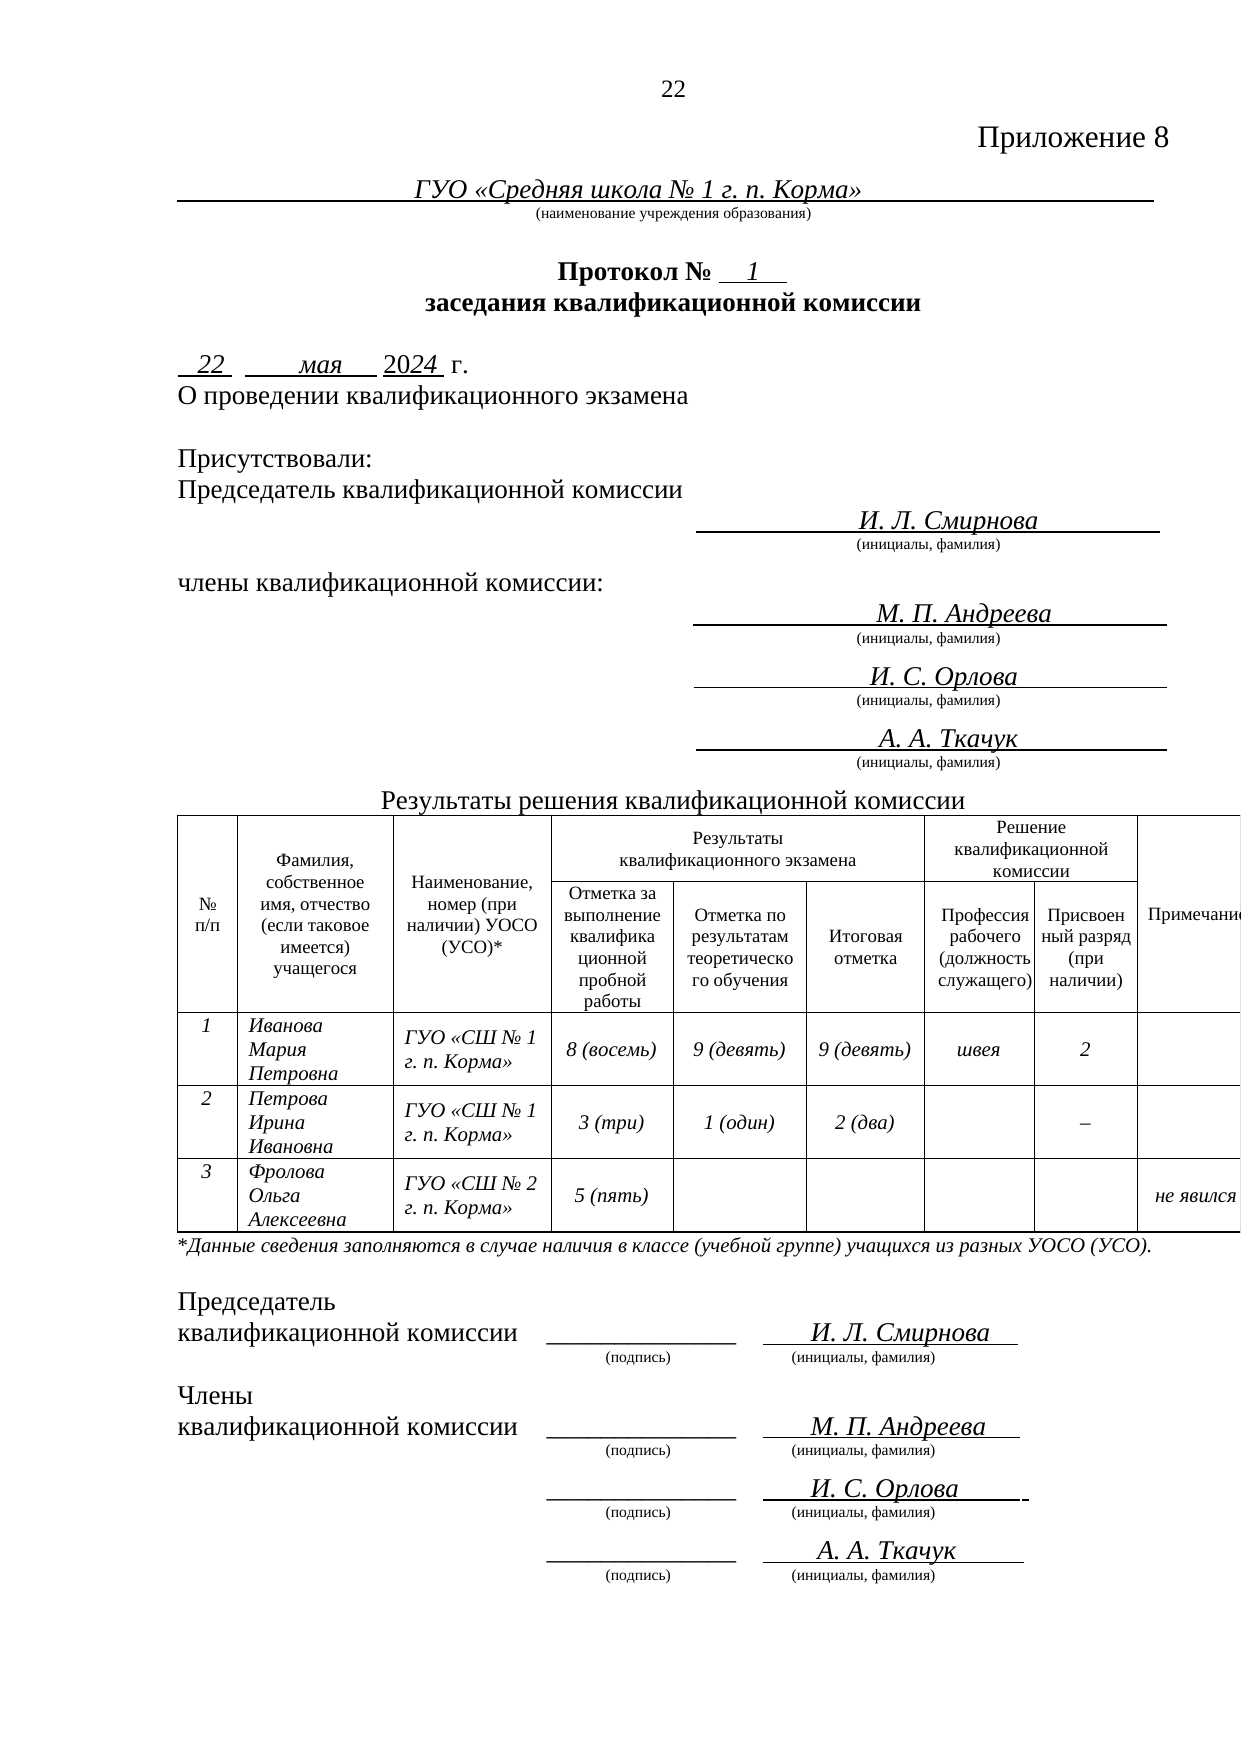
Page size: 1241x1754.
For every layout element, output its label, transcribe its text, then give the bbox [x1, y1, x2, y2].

table_cell ГУО «СШ № 2 г. п. Корма» [394, 1159, 551, 1231]
table_cell [925, 1086, 1034, 1158]
table_cell Петрова Ирина Ивановна [238, 1086, 393, 1158]
table_header Наименование, номер (при наличии) УОСО (УСО)* [394, 816, 551, 1012]
text И. Л. Смирнова [177, 504, 1169, 535]
text Присутствовали: [177, 442, 1169, 473]
table_cell не явился [1138, 1159, 1240, 1231]
text А. А. Ткачук [177, 722, 1169, 753]
text (наименование учреждения образования) [177, 204, 1169, 236]
text Результаты решения квалификационной комиссии [177, 784, 1169, 815]
table_cell 3 [178, 1159, 237, 1231]
table_header Фамилия, собственное имя, отчество (если таковое имеется) учащегося [238, 816, 393, 1012]
table_cell 2 [178, 1086, 237, 1158]
table_cell 9 (девять) [807, 1013, 924, 1085]
text *Данные сведения заполняются в случае наличия в классе (учебной группе) учащихся из разных УОСО (УСО). [177, 1233, 1184, 1257]
text (инициалы, фамилия) [177, 753, 1169, 784]
text Протокол № 1 [177, 255, 1169, 286]
text Председатель квалификационной комиссии [177, 473, 1169, 504]
text ______________ И. С. Орлова [177, 1472, 1169, 1503]
text члены квалификационной комиссии: [177, 566, 1169, 597]
text Члены [177, 1379, 1169, 1410]
text (подпись) (инициалы, фамилия) [177, 1566, 1169, 1597]
table_cell 2 (два) [807, 1086, 924, 1158]
table_cell [1138, 1013, 1240, 1085]
text М. П. Андреева [177, 597, 1169, 628]
text (подпись) (инициалы, фамилия) [177, 1503, 1169, 1534]
table_cell швея [925, 1013, 1034, 1085]
table_cell Присвоен ный разряд (при наличии) [1035, 882, 1137, 1012]
text (подпись) (инициалы, фамилия) [177, 1441, 1169, 1472]
table_cell 9 (девять) [674, 1013, 806, 1085]
text квалификационной комиссии ______________ И. Л. Смирнова [177, 1316, 1169, 1348]
table_cell 3 (три) [552, 1086, 673, 1158]
table_cell [1138, 1086, 1240, 1158]
table_cell ГУО «СШ № 1 г. п. Корма» [394, 1013, 551, 1085]
table_cell Отметка за выполнение квалифика ционной пробной работы [552, 882, 673, 1012]
table_cell [807, 1159, 924, 1231]
table_cell 5 (пять) [552, 1159, 673, 1231]
table_cell Профессия рабочего (должность служащего) [925, 882, 1034, 1012]
table_cell 1 (один) [674, 1086, 806, 1158]
table_header № п/п [178, 816, 237, 1012]
text заседания квалификационной комиссии [177, 286, 1169, 317]
text (подпись) (инициалы, фамилия) [177, 1348, 1169, 1379]
text ГУО «Средняя школа № 1 г. п. Корма» [177, 173, 1169, 204]
table_cell – [1035, 1086, 1137, 1158]
text (инициалы, фамилия) [177, 628, 1169, 660]
table_cell Итоговая отметка [807, 882, 924, 1012]
table_cell Отметка по результатам теоретического обучения [674, 882, 806, 1012]
text ______________ А. А. Ткачук [177, 1534, 1169, 1566]
text (инициалы, фамилия) [177, 691, 1169, 722]
text квалификационной комиссии ______________ М. П. Андреева [177, 1410, 1169, 1441]
table_cell [674, 1159, 806, 1231]
text (инициалы, фамилия) [177, 535, 1169, 566]
table_cell [925, 1159, 1034, 1231]
table_header Решение квалификационной комиссии [925, 816, 1137, 881]
table_cell 2 [1035, 1013, 1137, 1085]
text О проведении квалификационного экзамена [177, 379, 1169, 411]
text Приложение 8 [177, 118, 1169, 154]
text 22 мая 2024 г. [177, 348, 1169, 379]
table_cell 1 [178, 1013, 237, 1085]
text Председатель [177, 1285, 1169, 1316]
table_header Примечание [1138, 816, 1240, 1012]
table_header Результаты квалификационного экзамена [552, 816, 924, 881]
table_cell Иванова Мария Петровна [238, 1013, 393, 1085]
table_cell 8 (восемь) [552, 1013, 673, 1085]
table_cell Фролова Ольга Алексеевна [238, 1159, 393, 1231]
table_cell ГУО «СШ № 1 г. п. Корма» [394, 1086, 551, 1158]
text И. С. Орлова [177, 660, 1169, 691]
table_cell [1035, 1159, 1137, 1231]
